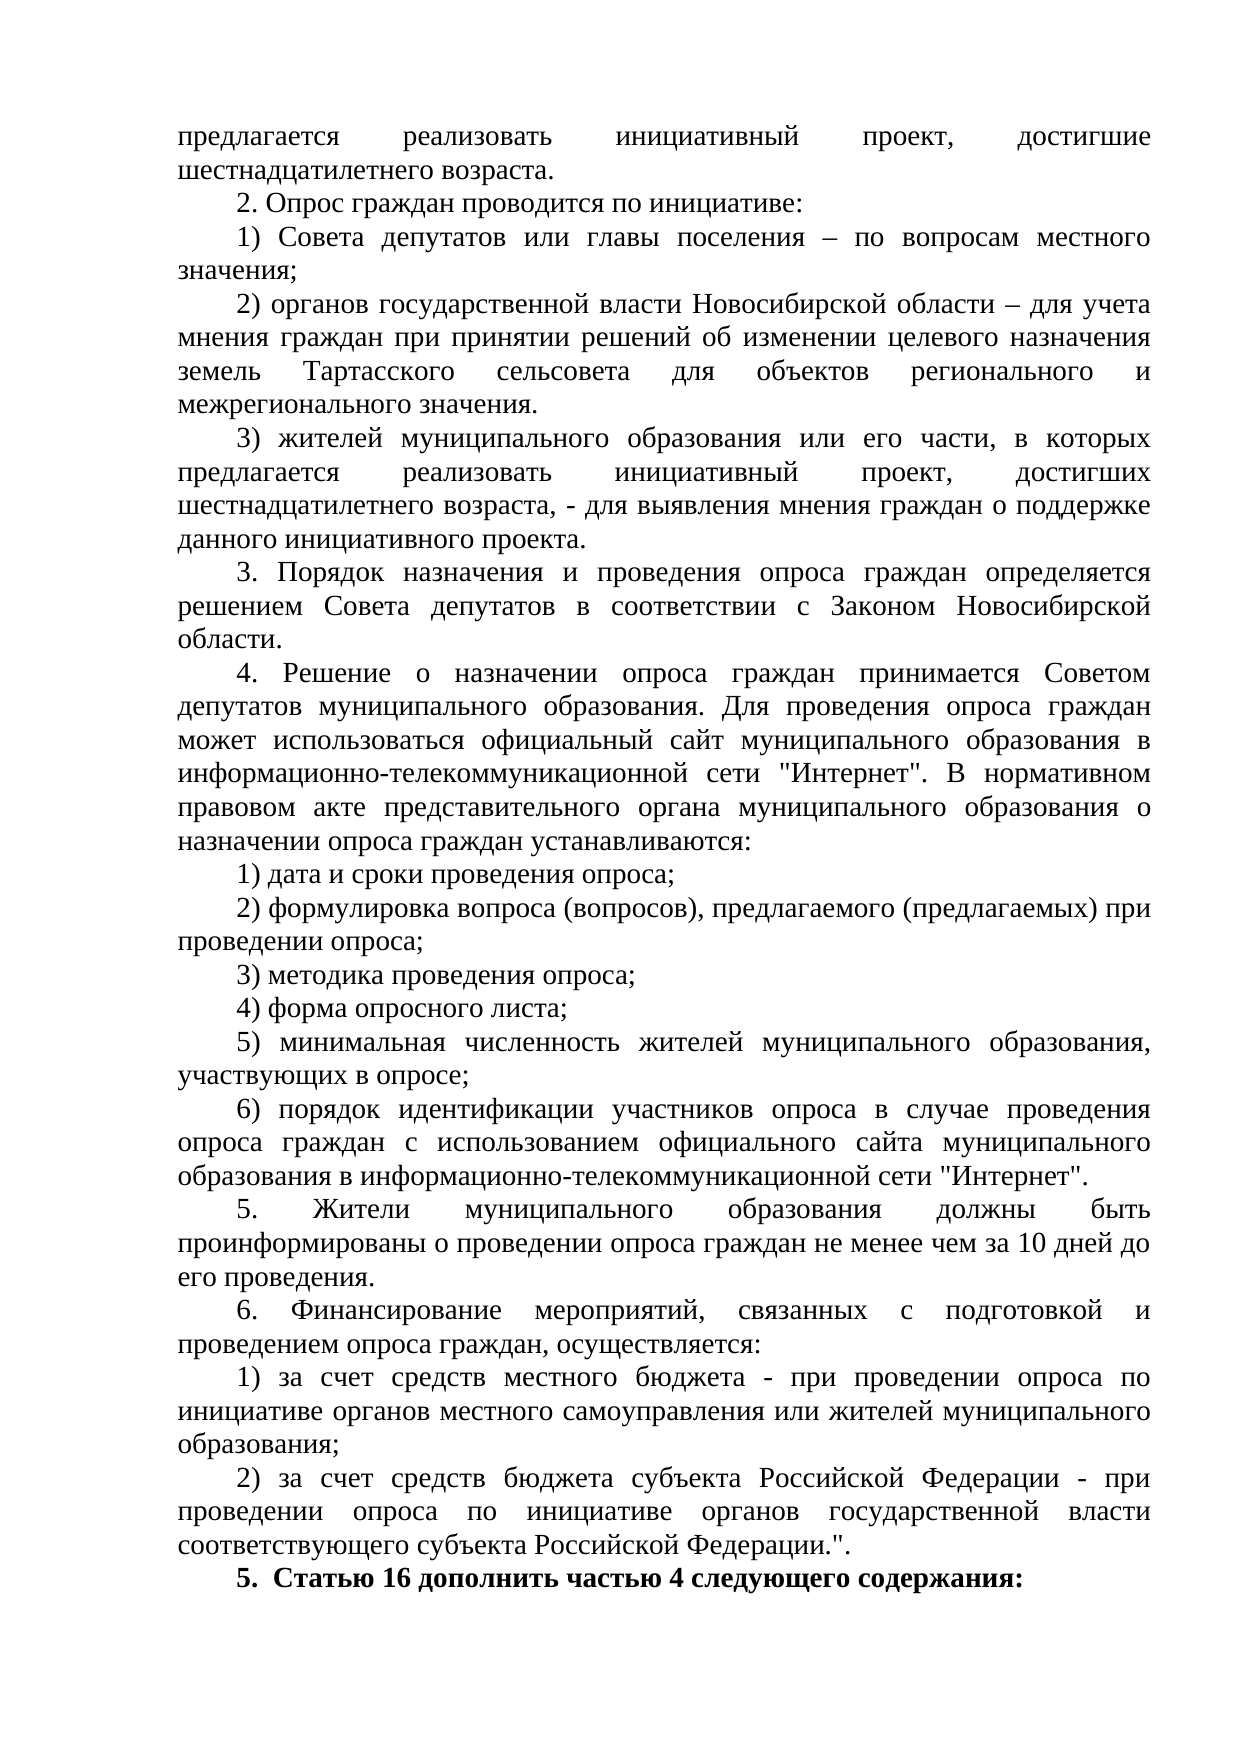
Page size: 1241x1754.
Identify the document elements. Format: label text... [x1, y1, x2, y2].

text 2) формулировка вопроса (вопросов), предлагаемого (предлагаемых) при проведении опроса; [177, 890, 1152, 957]
text 1) Совета депутатов или главы поселения – по вопросам местного значения; [177, 219, 1152, 286]
text 1) за счет средств местного бюджета - при проведении опроса по инициативе органов местного самоуправления или жителей муниципального образования; [177, 1359, 1152, 1460]
text 2) органов государственной власти Новосибирской области – для учета мнения граждан при принятии решений об изменении целевого назначения земель Тартасского сельсовета для объектов регионального и межрегионального значения. [177, 286, 1152, 420]
text 3) методика проведения опроса; [177, 957, 1152, 990]
text 2) за счет средств бюджета субъекта Российской Федерации - при проведении опроса по инициативе органов государственной власти соответствующего субъекта Российской Федерации.". [177, 1460, 1152, 1561]
text 3. Порядок назначения и проведения опроса граждан определяется решением Совета депутатов в соответствии с Законом Новосибирской области. [177, 554, 1152, 655]
text 4) форма опросного листа; [177, 990, 1152, 1024]
text 3) жителей муниципального образования или его части, в которых предлагается реализовать инициативный проект, достигших шестнадцатилетнего возраста, - для выявления мнения граждан о поддержке данного инициативного проекта. [177, 420, 1152, 554]
text 5. Жители муниципального образования должны быть проинформированы о проведении опроса граждан не менее чем за 10 дней до его проведения. [177, 1192, 1152, 1292]
text 6) порядок идентификации участников опроса в случае проведения опроса граждан с использованием официального сайта муниципального образования в информационно-телекоммуникационной сети "Интернет". [177, 1091, 1152, 1192]
text 6. Финансирование мероприятий, связанных с подготовкой и проведением опроса граждан, осуществляется: [177, 1292, 1152, 1359]
text 2. Опрос граждан проводится по инициативе: [177, 185, 1152, 219]
text 4. Решение о назначении опроса граждан принимается Советом депутатов муниципального образования. Для проведения опроса граждан может использоваться официальный сайт муниципального образования в информационно-телекоммуникационной сети "Интернет". В нормативном правовом акте представительного органа муниципального образования о назначении опроса граждан устанавливаются: [177, 655, 1152, 856]
text 1) дата и сроки проведения опроса; [177, 856, 1152, 890]
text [177, 118, 1152, 185]
text 5) минимальная численность жителей муниципального образования, участвующих в опросе; [177, 1024, 1152, 1091]
text 5. Статью 16 дополнить частью 4 следующего содержания: [177, 1561, 1152, 1594]
